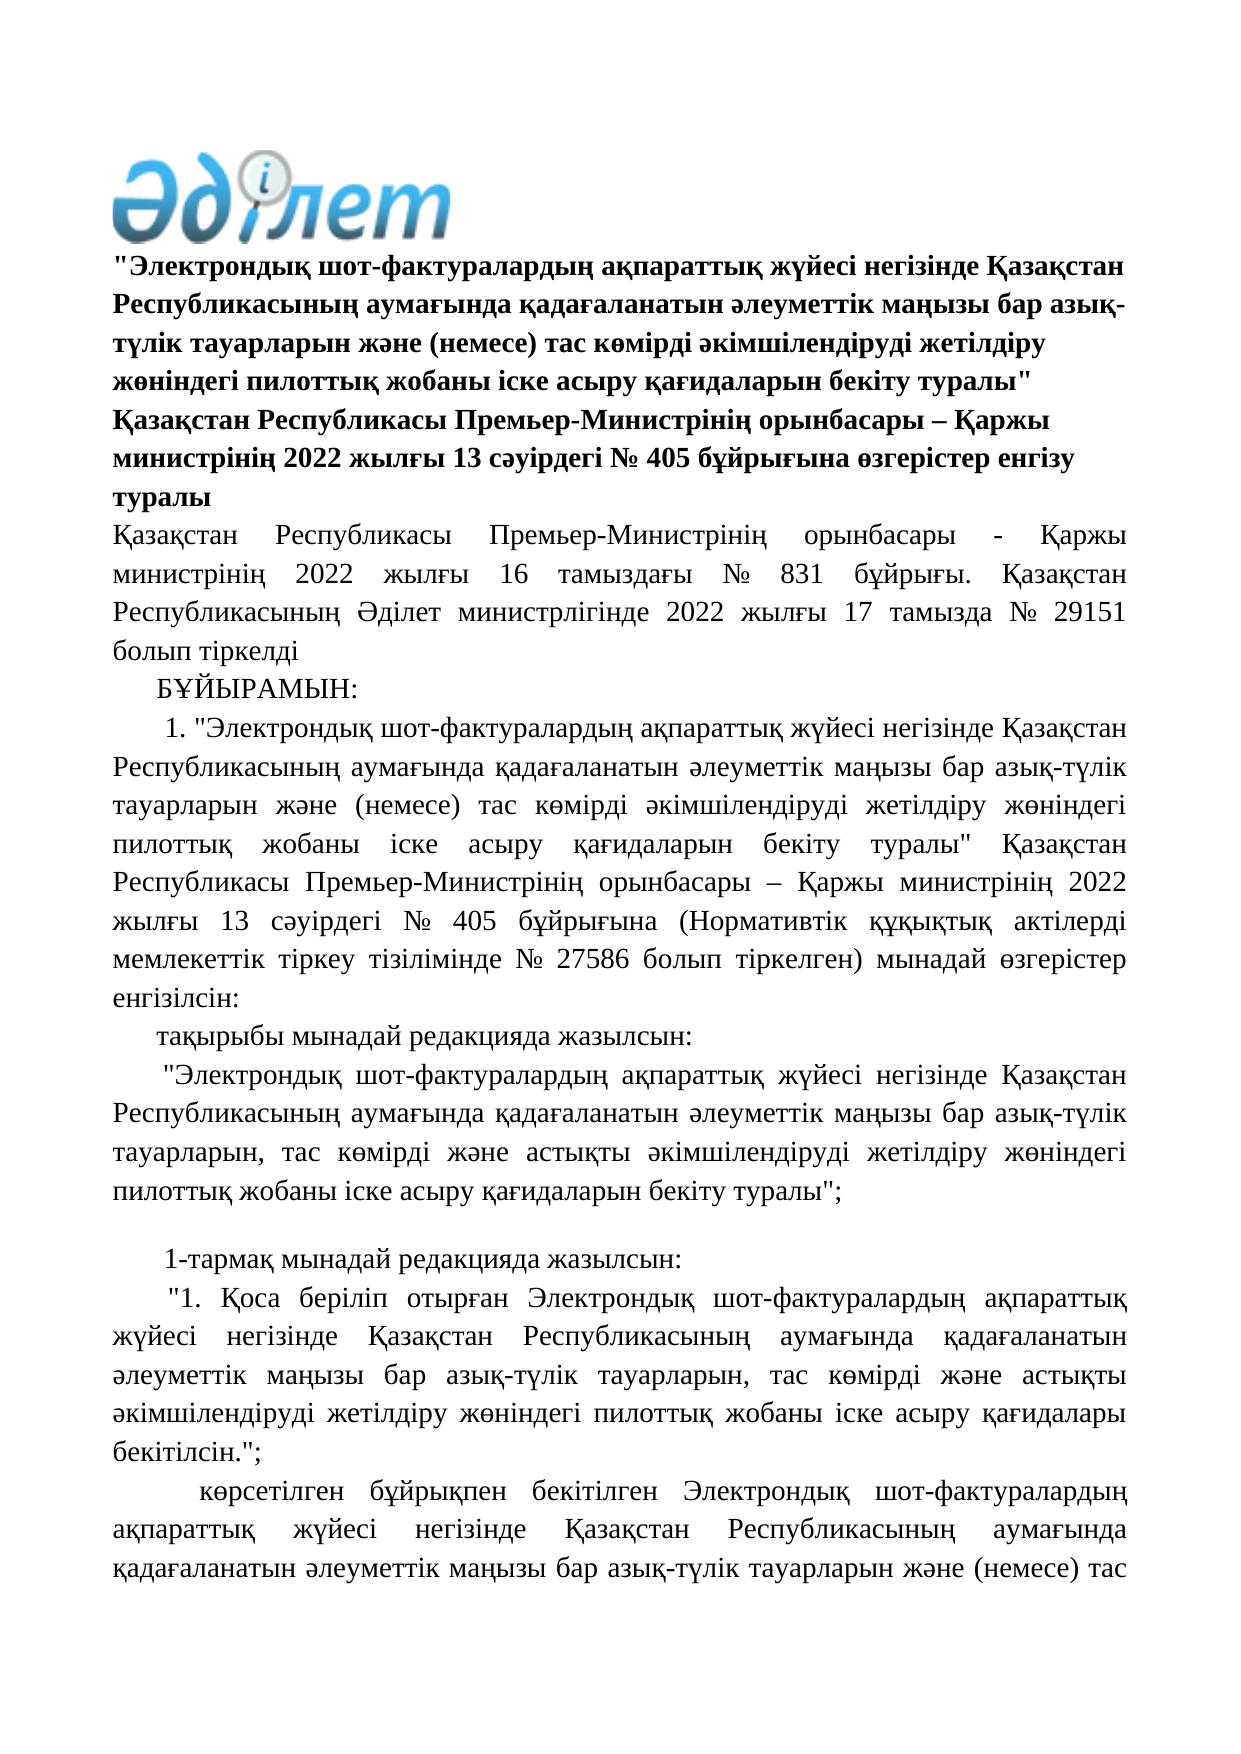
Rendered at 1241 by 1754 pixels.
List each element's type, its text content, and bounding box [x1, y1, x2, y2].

text 1. "Электрондық шот-фактуралардың ақпараттық жүйесі негізінде Қазақстан Республикасының аумағында қадағаланатын әлеуметтік маңызы бар азық-түлік тауарларын және (немесе) тас көмірді әкімшілендіруді жетілдіру жөніндегі пилоттық жобаны іске асыру қағидаларын бекіту туралы" Қазақстан Республикасы Премьер-Министрінің орынбасары – Қаржы министрінің 2022 жылғы 13 сәуірдегі № 405 бұйрығына (Нормативтік құқықтық актілерді мемлекеттік тіркеу тізілімінде № 27586 болып тіркелген) мынадай өзгерістер енгізілсін: [112, 710, 1128, 1013]
text "Электрондық шот-фактуралардың ақпараттық жүйесі негізінде Қазақстан Республикасының аумағында қадағаланатын әлеуметтік маңызы бар азық-түлік тауарларын, тас көмірді және астықты әкімшілендіруді жетілдіру жөніндегі пилоттық жобаны іске асыру қағидаларын бекіту туралы"; [112, 1057, 1128, 1206]
text БҰЙЫРАМЫН: [112, 672, 1128, 705]
text "Электрондық шот-фактуралардың ақпараттық жүйесі негізінде Қазақстан Республикасының аумағында қадағаланатын әлеуметтік маңызы бар азық-түлік тауарларын және (немесе) тас көмірді әкімшілендіруді жетілдіру жөніндегі пилоттық жобаны іске асыру қағидаларын бекіту туралы" Қазақстан Республикасы Премьер-Министрінің орынбасары – Қаржы министрінің 2022 жылғы 13 сәуірдегі № 405 бұйрығына өзгерістер енгізу туралы [112, 248, 1128, 512]
text 1-тармақ мынадай редакцияда жазылсын: [112, 1241, 1128, 1275]
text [112, 1473, 1128, 1583]
text Қазақстан Республикасы Премьер-Министрінің орынбасары - Қаржы министрінің 2022 жылғы 16 тамыздағы № 831 бұйрығы. Қазақстан Республикасының Әділет министрлігінде 2022 жылғы 17 тамызда № 29151 болып тіркелді [112, 517, 1128, 667]
text тақырыбы мынадай редакцияда жазылсын: [112, 1018, 1128, 1052]
text "1. Қоса беріліп отырған Электрондық шот-фактуралардың ақпараттық жүйесі негізінде Қазақстан Республикасының аумағында қадағаланатын әлеуметтік маңызы бар азық-түлік тауарларын, тас көмірді және астықты әкімшілендіруді жетілдіру жөніндегі пилоттық жобаны іске асыру қағидалары бекітілсін."; [112, 1280, 1128, 1468]
picture [112, 150, 451, 244]
